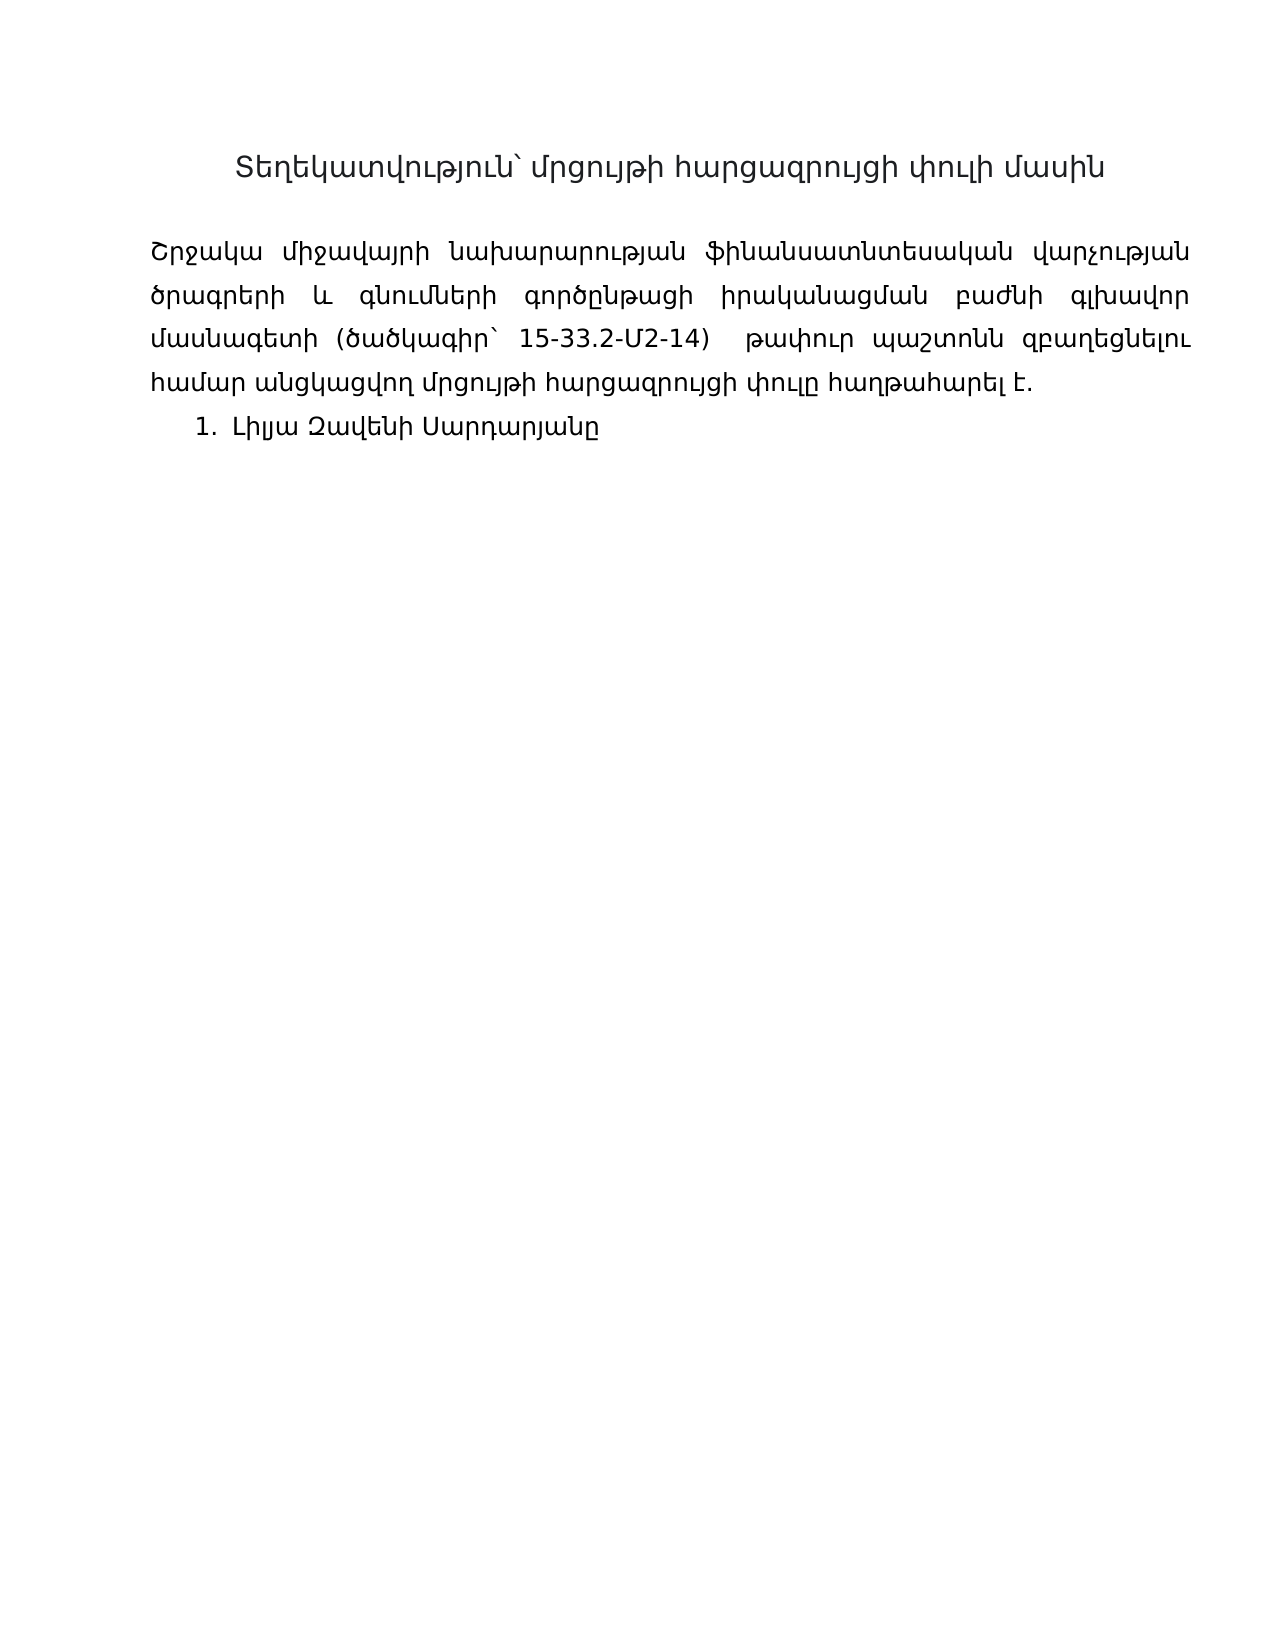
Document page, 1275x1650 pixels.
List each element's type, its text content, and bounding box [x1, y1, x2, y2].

text Տեղեկատվություն՝ մրցույթի հարցազրույցի փուլի մասին [150, 150, 1191, 184]
list Լիլյա Զավենի Սարդարյանը [194, 412, 1191, 441]
text Շրջակա միջավայրի նախարարության ֆինանսատնտեսական վարչության ծրագրերի և գնումների գործընթացի իրականացման բաժնի գլխավոր մասնագետի (ծածկագիր` 15-33.2-Մ2-14) թափուր պաշտոնն զբաղեցնելու համար անցկացվող մրցույթի հարցազրույցի փուլը հաղթահարել է. [150, 237, 1191, 397]
